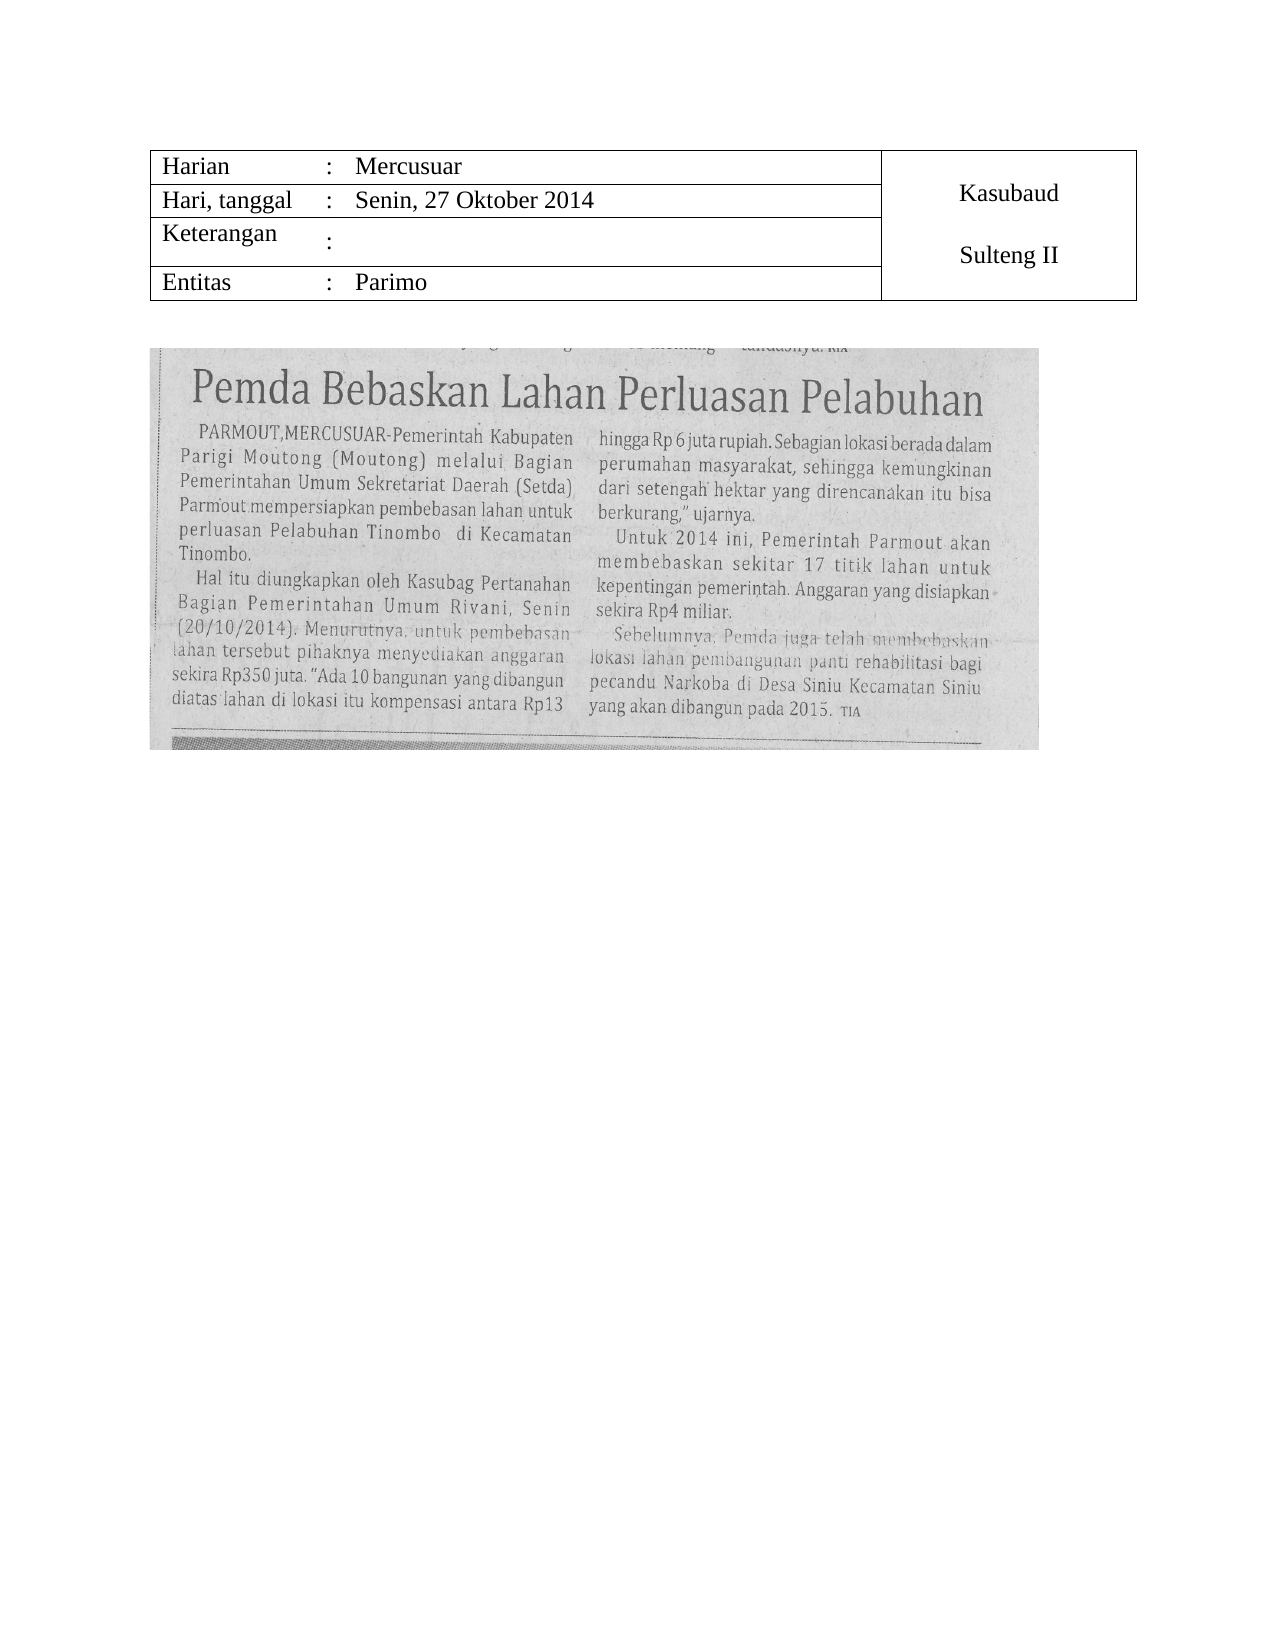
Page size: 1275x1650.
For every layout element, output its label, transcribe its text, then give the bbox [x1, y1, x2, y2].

table_cell Hari, tanggal [151, 185, 314, 217]
table_header : [314, 151, 344, 184]
table_cell : [314, 185, 344, 217]
table_header Mercusuar [344, 151, 881, 184]
picture [151, 348, 1038, 750]
table_header Harian [151, 151, 314, 184]
table_header Kasubaud Sulteng II [882, 151, 1136, 300]
table_cell [344, 218, 881, 266]
table_cell Senin, 27 Oktober 2014 [344, 185, 881, 217]
table_cell : [314, 218, 344, 266]
table_cell Parimo [344, 267, 881, 300]
table_cell Entitas [151, 267, 314, 300]
table_cell Keterangan [151, 218, 314, 266]
table_cell : [314, 267, 344, 300]
